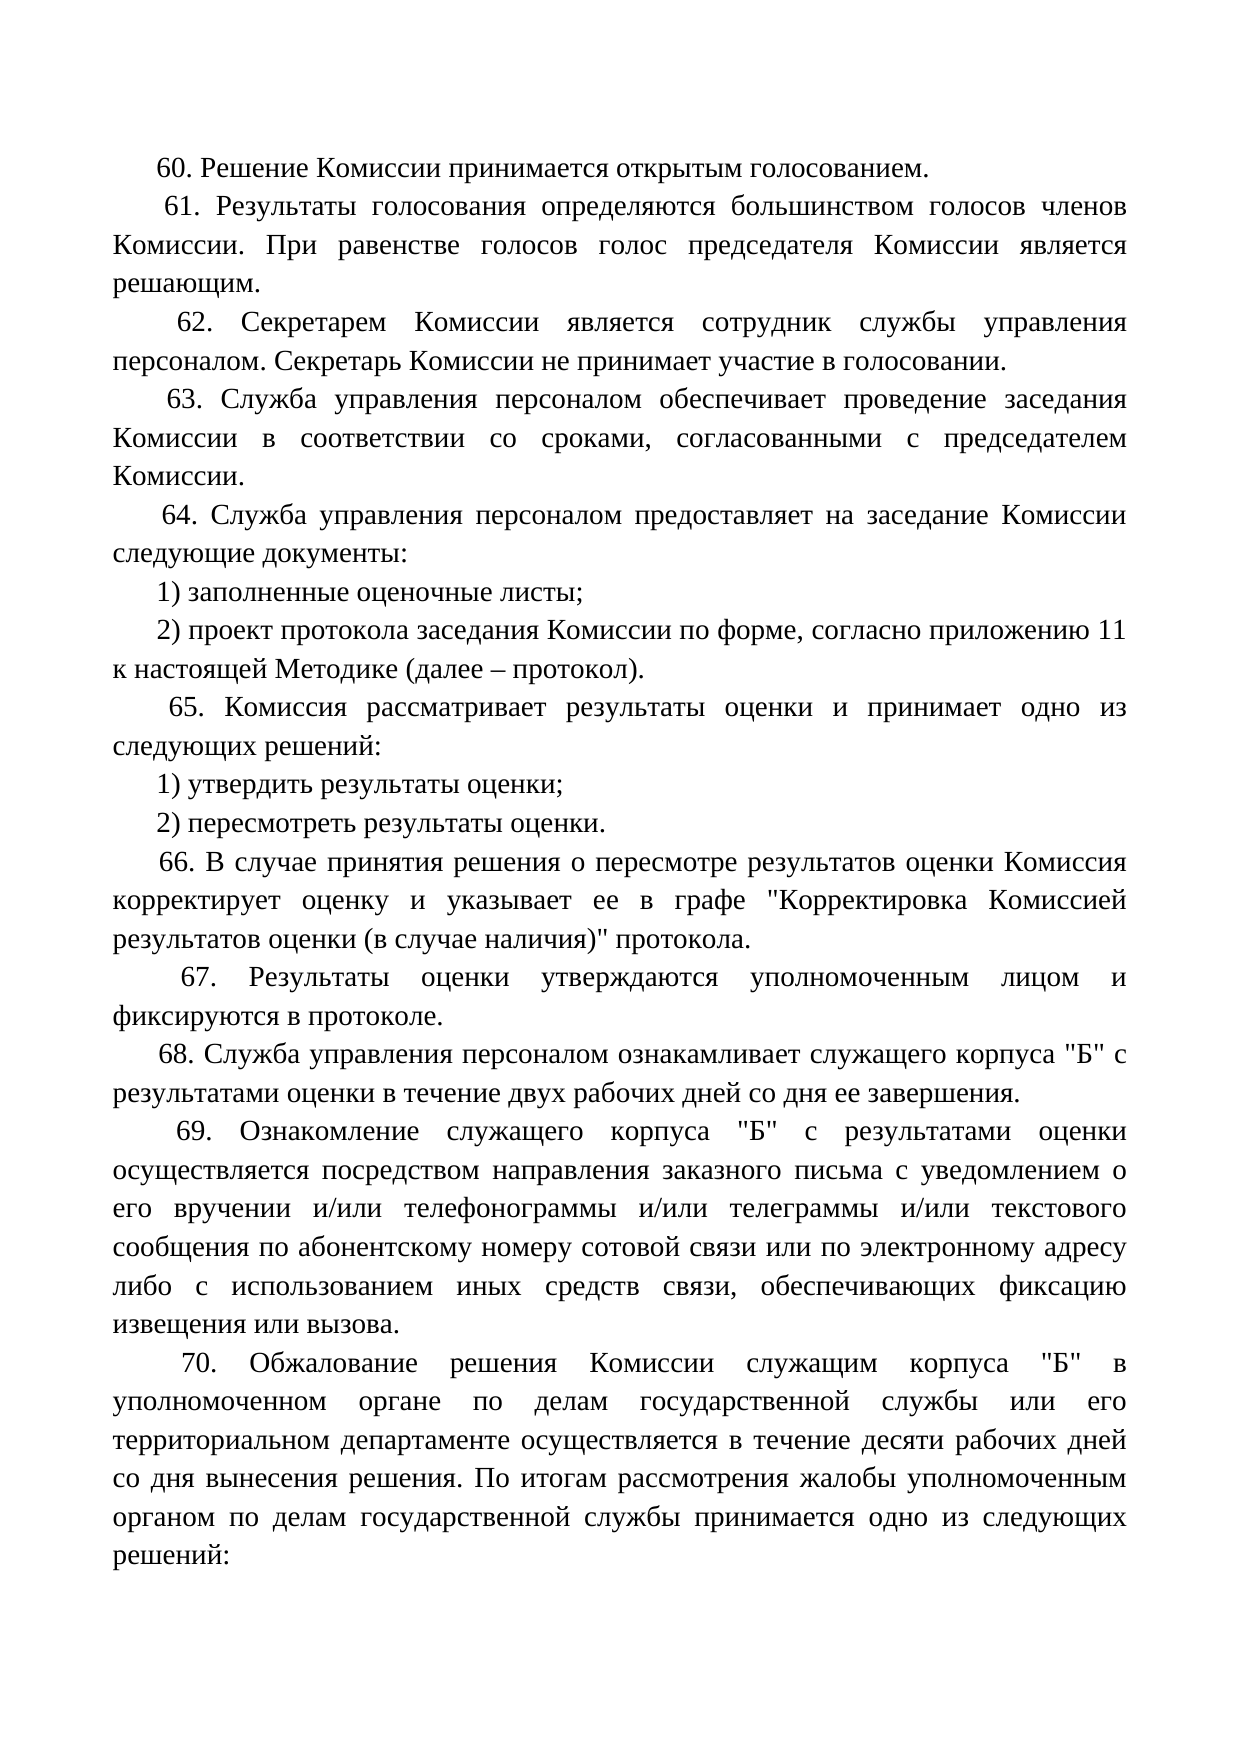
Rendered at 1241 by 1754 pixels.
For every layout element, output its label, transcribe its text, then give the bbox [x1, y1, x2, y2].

text 1) утвердить результаты оценки; [112, 767, 1128, 800]
text 1) заполненные оценочные листы; [112, 574, 1128, 607]
text 70. Обжалование решения Комиссии служащим корпуса "Б" в уполномоченном органе по делам государственной службы или его территориальном департаменте осуществляется в течение десяти рабочих дней со дня вынесения решения. По итогам рассмотрения жалобы уполномоченным органом по делам государственной службы принимается одно из следующих решений: [112, 1345, 1128, 1571]
text 60. Решение Комиссии принимается открытым голосованием. [112, 150, 1128, 183]
text 64. Служба управления персоналом предоставляет на заседание Комиссии следующие документы: [112, 497, 1128, 569]
text 2) проект протокола заседания Комиссии по форме, согласно приложению 11 к настоящей Методике (далее – протокол). [112, 612, 1128, 684]
text 61. Результаты голосования определяются большинством голосов членов Комиссии. При равенстве голосов голос председателя Комиссии является решающим. [112, 188, 1128, 299]
text 2) пересмотреть результаты оценки. [112, 805, 1128, 839]
text 69. Ознакомление служащего корпуса "Б" с результатами оценки осуществляется посредством направления заказного письма с уведомлением о его вручении и/или телефонограммы и/или телеграммы и/или текстового сообщения по абонентскому номеру сотовой связи или по электронному адресу либо с использованием иных средств связи, обеспечивающих фиксацию извещения или вызова. [112, 1113, 1128, 1340]
text 67. Результаты оценки утверждаются уполномоченным лицом и фиксируются в протоколе. [112, 959, 1128, 1031]
text 62. Секретарем Комиссии является сотрудник службы управления персоналом. Секретарь Комиссии не принимает участие в голосовании. [112, 304, 1128, 376]
text 68. Служба управления персоналом ознакамливает служащего корпуса "Б" с результатами оценки в течение двух рабочих дней со дня ее завершения. [112, 1036, 1128, 1108]
text 66. В случае принятия решения о пересмотре результатов оценки Комиссия корректирует оценку и указывает ее в графе "Корректировка Комиссией результатов оценки (в случае наличия)" протокола. [112, 844, 1128, 954]
text 65. Комиссия рассматривает результаты оценки и принимает одно из следующих решений: [112, 689, 1128, 762]
text 63. Служба управления персоналом обеспечивает проведение заседания Комиссии в соответствии со сроками, согласованными с председателем Комиссии. [112, 381, 1128, 492]
